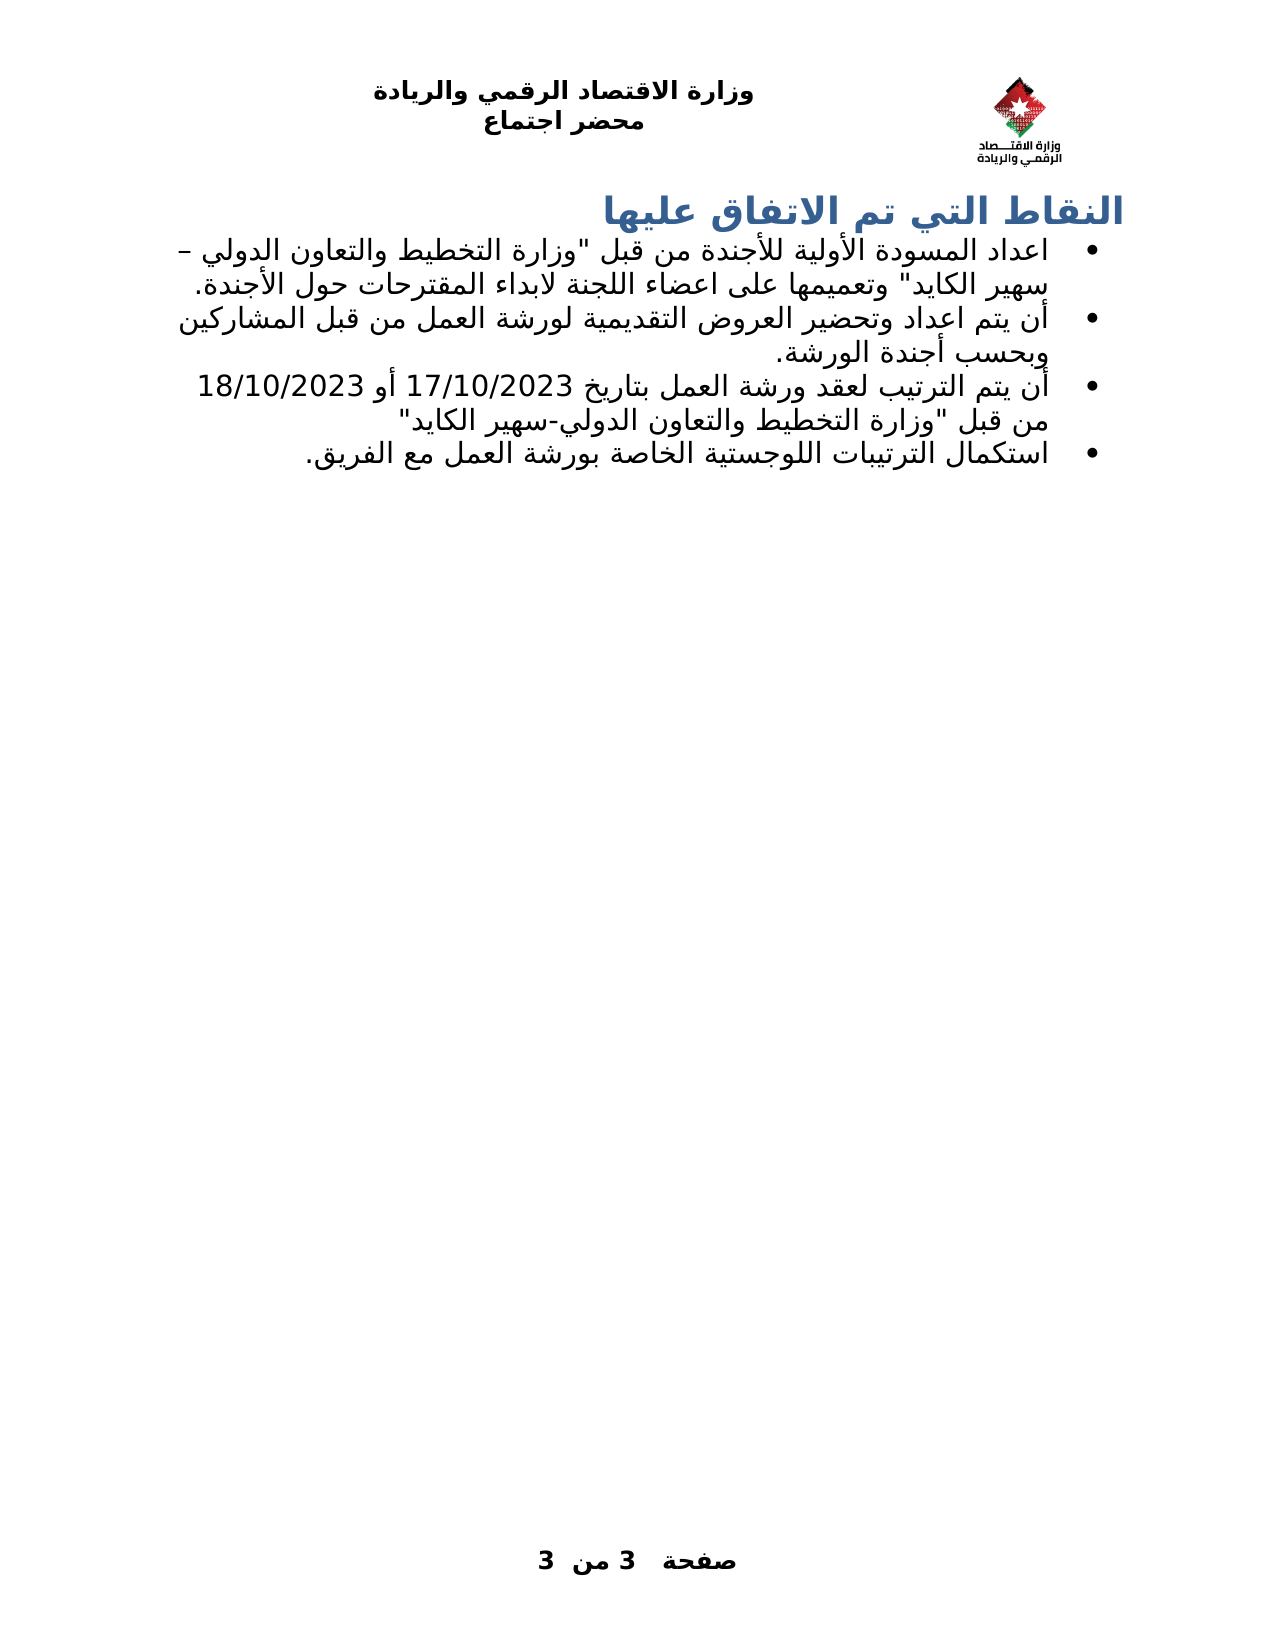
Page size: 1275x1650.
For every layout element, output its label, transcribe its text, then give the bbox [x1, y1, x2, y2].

list استكمال الترتيبات اللوجستية الخاصة بورشة العمل مع الفريق. [150, 437, 1087, 471]
subtitle النقاط التي تم الاتفاق عليها [150, 189, 1125, 233]
list اعداد المسودة الأولية للأجندة من قبل "وزارة التخطيط والتعاون الدولي – سهير الكايد" وتعميمها على اعضاء اللجنة لابداء المقترحات حول الأجندة. [150, 233, 1087, 301]
list أن يتم الترتيب لعقد ورشة العمل بتاريخ 17/10/2023 أو 18/10/2023 من قبل "وزارة التخطيط والتعاون الدولي-سهير الكايد" [150, 369, 1087, 437]
list أن يتم اعداد وتحضير العروض التقديمية لورشة العمل من قبل المشاركين وبحسب أجندة الورشة. [150, 301, 1087, 369]
picture [965, 75, 1073, 169]
